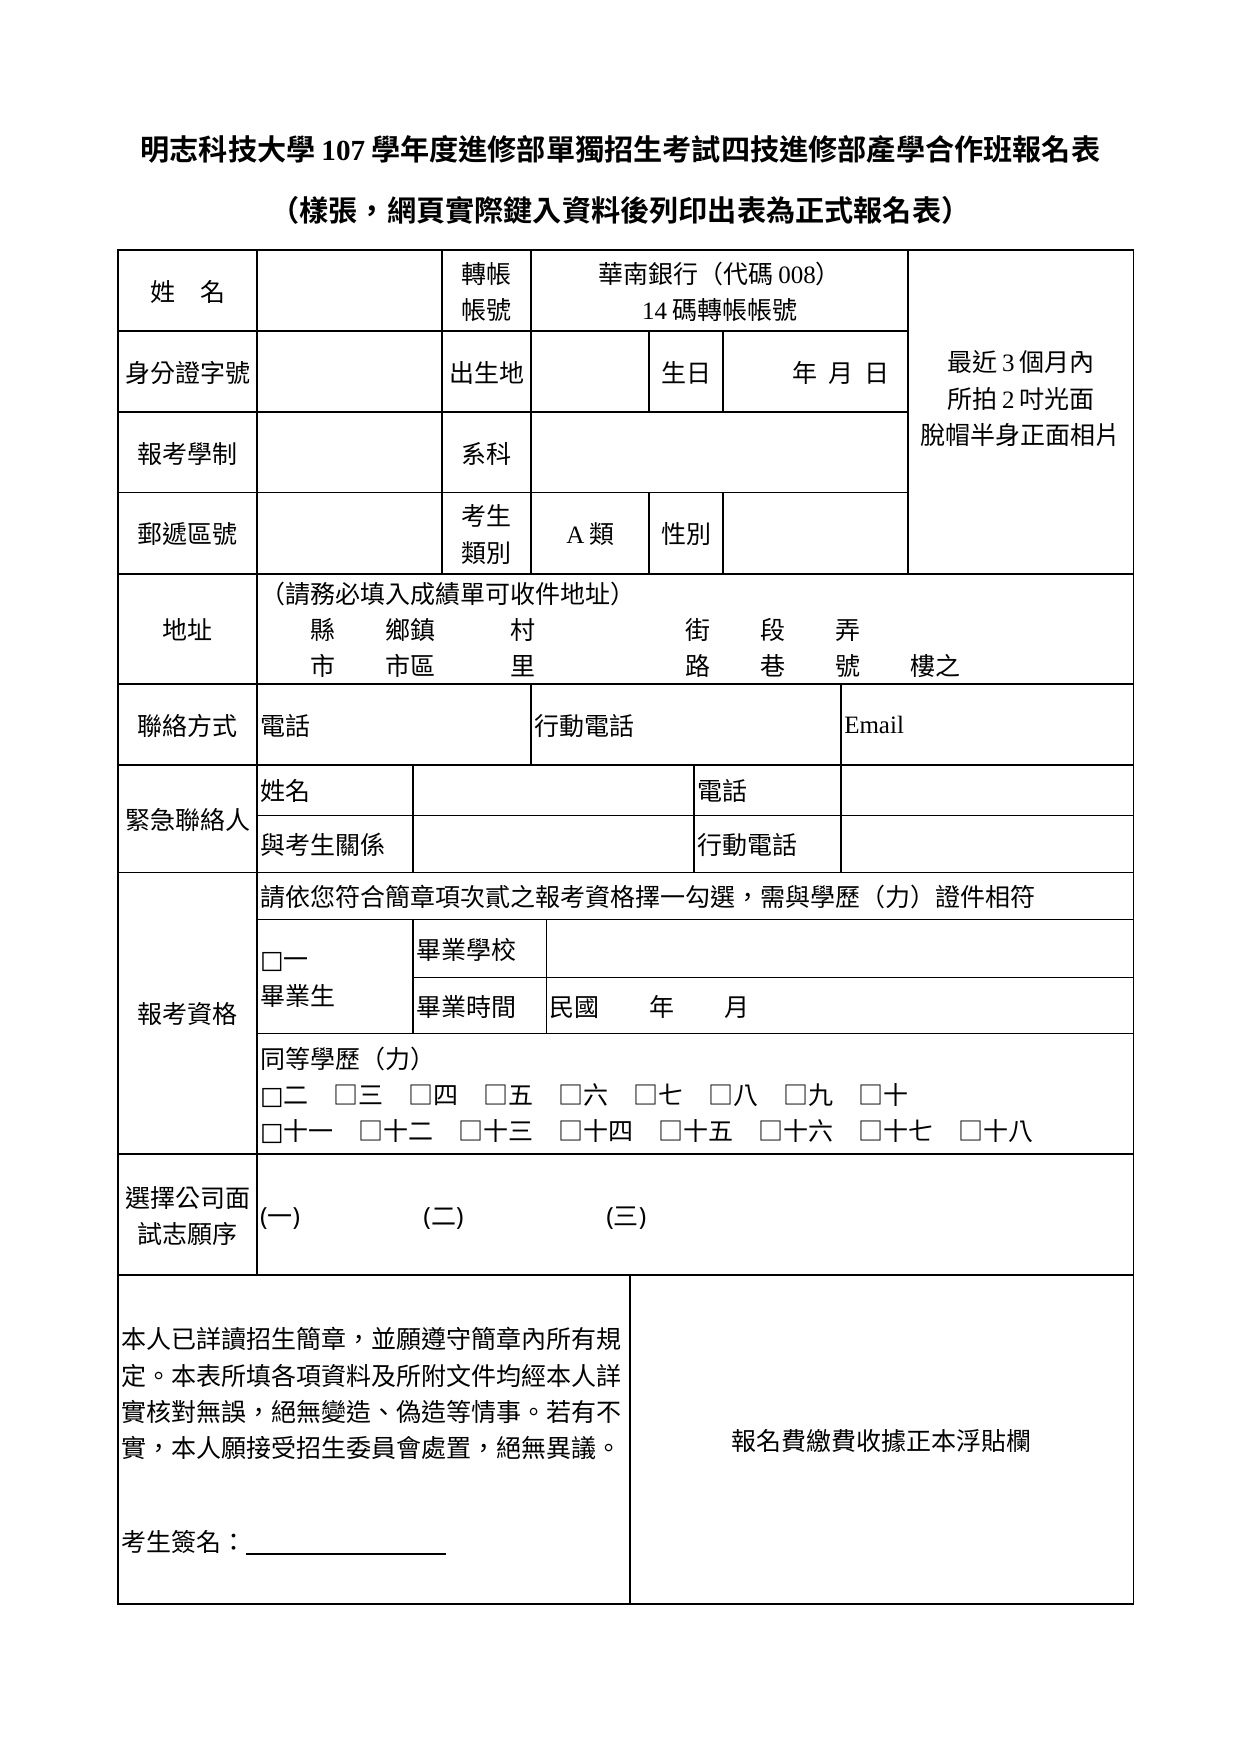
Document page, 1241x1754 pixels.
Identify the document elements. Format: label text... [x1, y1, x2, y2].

table_cell 考生 類別 [443, 493, 530, 573]
table_cell （請務必填入成績單可收件地址） 縣 鄉鎮 村 街 段 弄 市 市區 里 路 巷 號 樓之 [258, 575, 1133, 683]
table_cell [414, 766, 693, 814]
table_header 姓 名 [119, 251, 256, 330]
table_cell 聯絡方式 [119, 685, 256, 764]
table_cell 電話 [258, 685, 530, 764]
table_cell 緊急聯絡人 [119, 766, 256, 872]
table_cell 行動電話 [532, 685, 840, 764]
table_cell 身分證字號 [119, 332, 256, 411]
table_cell 畢業時間 [414, 978, 546, 1032]
table_cell 電話 [695, 766, 840, 814]
table_cell [724, 493, 907, 573]
table_cell A類 [532, 493, 648, 573]
table_cell 姓名 [258, 766, 412, 814]
table_header 華南銀行（代碼008） 14碼轉帳帳號 [532, 251, 907, 330]
table_cell 出生地 [443, 332, 530, 411]
text 明志科技大學107學年度進修部單獨招生考試四技進修部產學合作班報名表 [118, 127, 1122, 169]
table_cell [414, 816, 693, 872]
table_cell [842, 766, 1133, 814]
table_cell [842, 816, 1133, 872]
table_cell 報名費繳費收據正本浮貼欄 [631, 1276, 1133, 1603]
table_header [258, 251, 441, 330]
table_cell 報考學制 [119, 413, 256, 492]
table_header 轉帳 帳號 [443, 251, 530, 330]
table_cell 年 月 日 [724, 332, 907, 411]
table_cell 民國 年 月 [547, 978, 1133, 1032]
table_cell 畢業學校 [414, 920, 546, 976]
table_cell 請依您符合簡章項次貳之報考資格擇一勾選，需與學歷（力）證件相符 [258, 873, 1133, 918]
table_cell 生日 [650, 332, 722, 411]
table_cell □一 畢業生 [258, 920, 412, 1032]
table_cell [532, 413, 907, 492]
table_cell 同等學歷（力） □二 □三 □四 □五 □六 □七 □八 □九 □十 □十一 □十二 □十三 □十四 □十五 □十六 □十七 □十八 [258, 1034, 1133, 1153]
table_cell 與考生關係 [258, 816, 412, 872]
table_cell 報考資格 [119, 873, 256, 1153]
table_cell (一) (二) (三) [258, 1155, 1133, 1274]
table_cell [258, 332, 441, 411]
table_cell 郵遞區號 [119, 493, 256, 573]
table_cell 選擇公司面試志願序 [119, 1155, 256, 1274]
table_cell 本人已詳讀招生簡章，並願遵守簡章內所有規定。本表所填各項資料及所附文件均經本人詳實核對無誤，絕無變造、偽造等情事。若有不實，本人願接受招生委員會處置，絕無異議。 考生簽名： [119, 1276, 629, 1603]
table_cell 性別 [650, 493, 722, 573]
table_cell [547, 920, 1133, 976]
table_cell 地址 [119, 575, 256, 683]
table_cell 行動電話 [695, 816, 840, 872]
table_cell 系科 [443, 413, 530, 492]
table_header 最近3個月內 所拍2吋光面 脫帽半身正面相片 [909, 251, 1133, 573]
text （樣張，網頁實際鍵入資料後列印出表為正式報名表） [118, 188, 1122, 230]
table_cell [258, 413, 441, 492]
table_cell Email [842, 685, 1133, 764]
table_cell [532, 332, 648, 411]
table_cell [258, 493, 441, 573]
